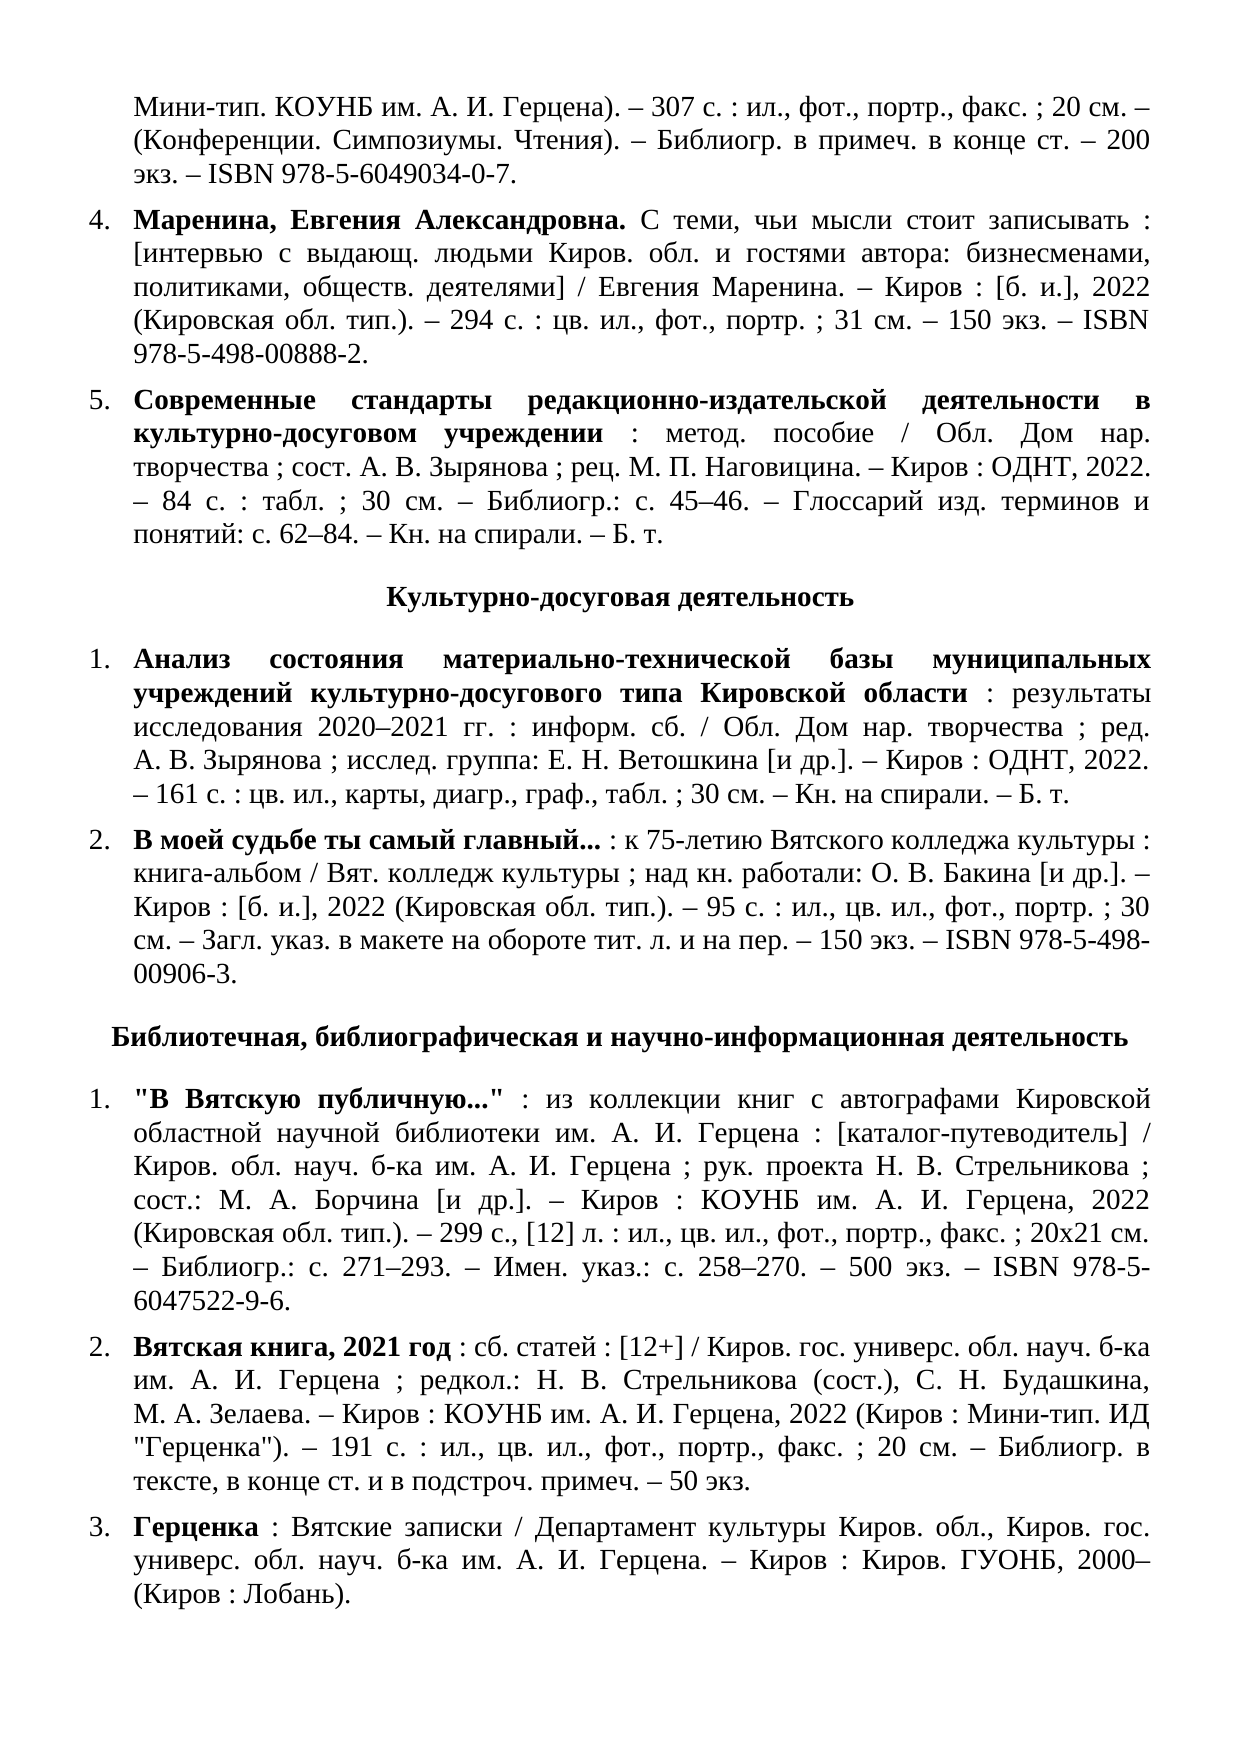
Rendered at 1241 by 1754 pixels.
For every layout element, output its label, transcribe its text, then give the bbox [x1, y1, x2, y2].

list Герценка : Вятские записки / Департамент культуры Киров. обл., Киров. гос. универс. обл. науч. б-ка им. А. И. Герцена. – Киров : Киров. ГУОНБ, 2000– (Киров : Лобань). [89, 1509, 1152, 1609]
list Маренина, Евгения Александровна. С теми, чьи мысли стоит записывать : [интервью с выдающ. людьми Киров. обл. и гостями автора: бизнесменами, политиками, обществ. деятелями] / Евгения Маренина. – Киров : [б. и.], 2022 (Кировская обл. тип.). – 294 с. : цв. ил., фот., портр. ; 31 см. – 150 экз. – ISBN 978-5-498-00888-2. [89, 202, 1152, 369]
list Анализ состояния материально-технической базы муниципальных учреждений культурно-досугового типа Кировской области : результаты исследования 2020–2021 гг. : информ. сб. / Обл. Дом нар. творчества ; ред. А. В. Зырянова ; исслед. группа: Е. Н. Ветошкина [и др.]. – Киров : ОДНТ, 2022. – 161 с. : цв. ил., карты, диагр., граф., табл. ; 30 см. – Кн. на спирали. – Б. т. [89, 642, 1152, 809]
text Библиотечная, библиографическая и научно-информационная деятельность [89, 1019, 1152, 1052]
text Культурно-досуговая деятельность [89, 579, 1152, 612]
list Вятская книга, 2021 год : сб. статей : [12+] / Киров. гос. универс. обл. науч. б-ка им. А. И. Герцена ; редкол.: Н. В. Стрельникова (сост.), С. Н. Будашкина, М. А. Зелаева. – Киров : КОУНБ им. А. И. Герцена, 2022 (Киров : Мини-тип. ИД "Герценка"). – 191 с. : ил., цв. ил., фот., портр., факс. ; 20 см. – Библиогр. в тексте, в конце ст. и в подстроч. примеч. – 50 экз. [89, 1329, 1152, 1496]
list "В Вятскую публичную..." : из коллекции книг с автографами Кировской областной научной библиотеки им. А. И. Герцена : [каталог-путеводитель] / Киров. обл. науч. б-ка им. А. И. Герцена ; рук. проекта Н. В. Стрельникова ; сост.: М. А. Борчина [и др.]. – Киров : КОУНБ им. А. И. Герцена, 2022 (Кировская обл. тип.). – 299 с., [12] л. : ил., цв. ил., фот., портр., факс. ; 20x21 см. – Библиогр.: с. 271–293. – Имен. указ.: с. 258–270. – 500 экз. – ISBN 978-5-6047522-9-6. [89, 1081, 1152, 1316]
list В моей судьбе ты самый главный... : к 75-летию Вятского колледжа культуры : книга-альбом / Вят. колледж культуры ; над кн. работали: О. В. Бакина [и др.]. – Киров : [б. и.], 2022 (Кировская обл. тип.). – 95 с. : ил., цв. ил., фот., портр. ; 30 см. – Загл. указ. в макете на обороте тит. л. и на пер. – 150 экз. – ISBN 978-5-498-00906-3. [89, 822, 1152, 989]
list Современные стандарты редакционно-издательской деятельности в культурно-досуговом учреждении : метод. пособие / Обл. Дом нар. творчества ; сост. А. В. Зырянова ; рец. М. П. Наговицина. – Киров : ОДНТ, 2022. – 84 с. : табл. ; 30 см. – Библиогр.: с. 45–46. – Глоссарий изд. терминов и понятий: с. 62–84. – Кн. на спирали. – Б. т. [89, 382, 1152, 550]
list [89, 89, 1152, 189]
